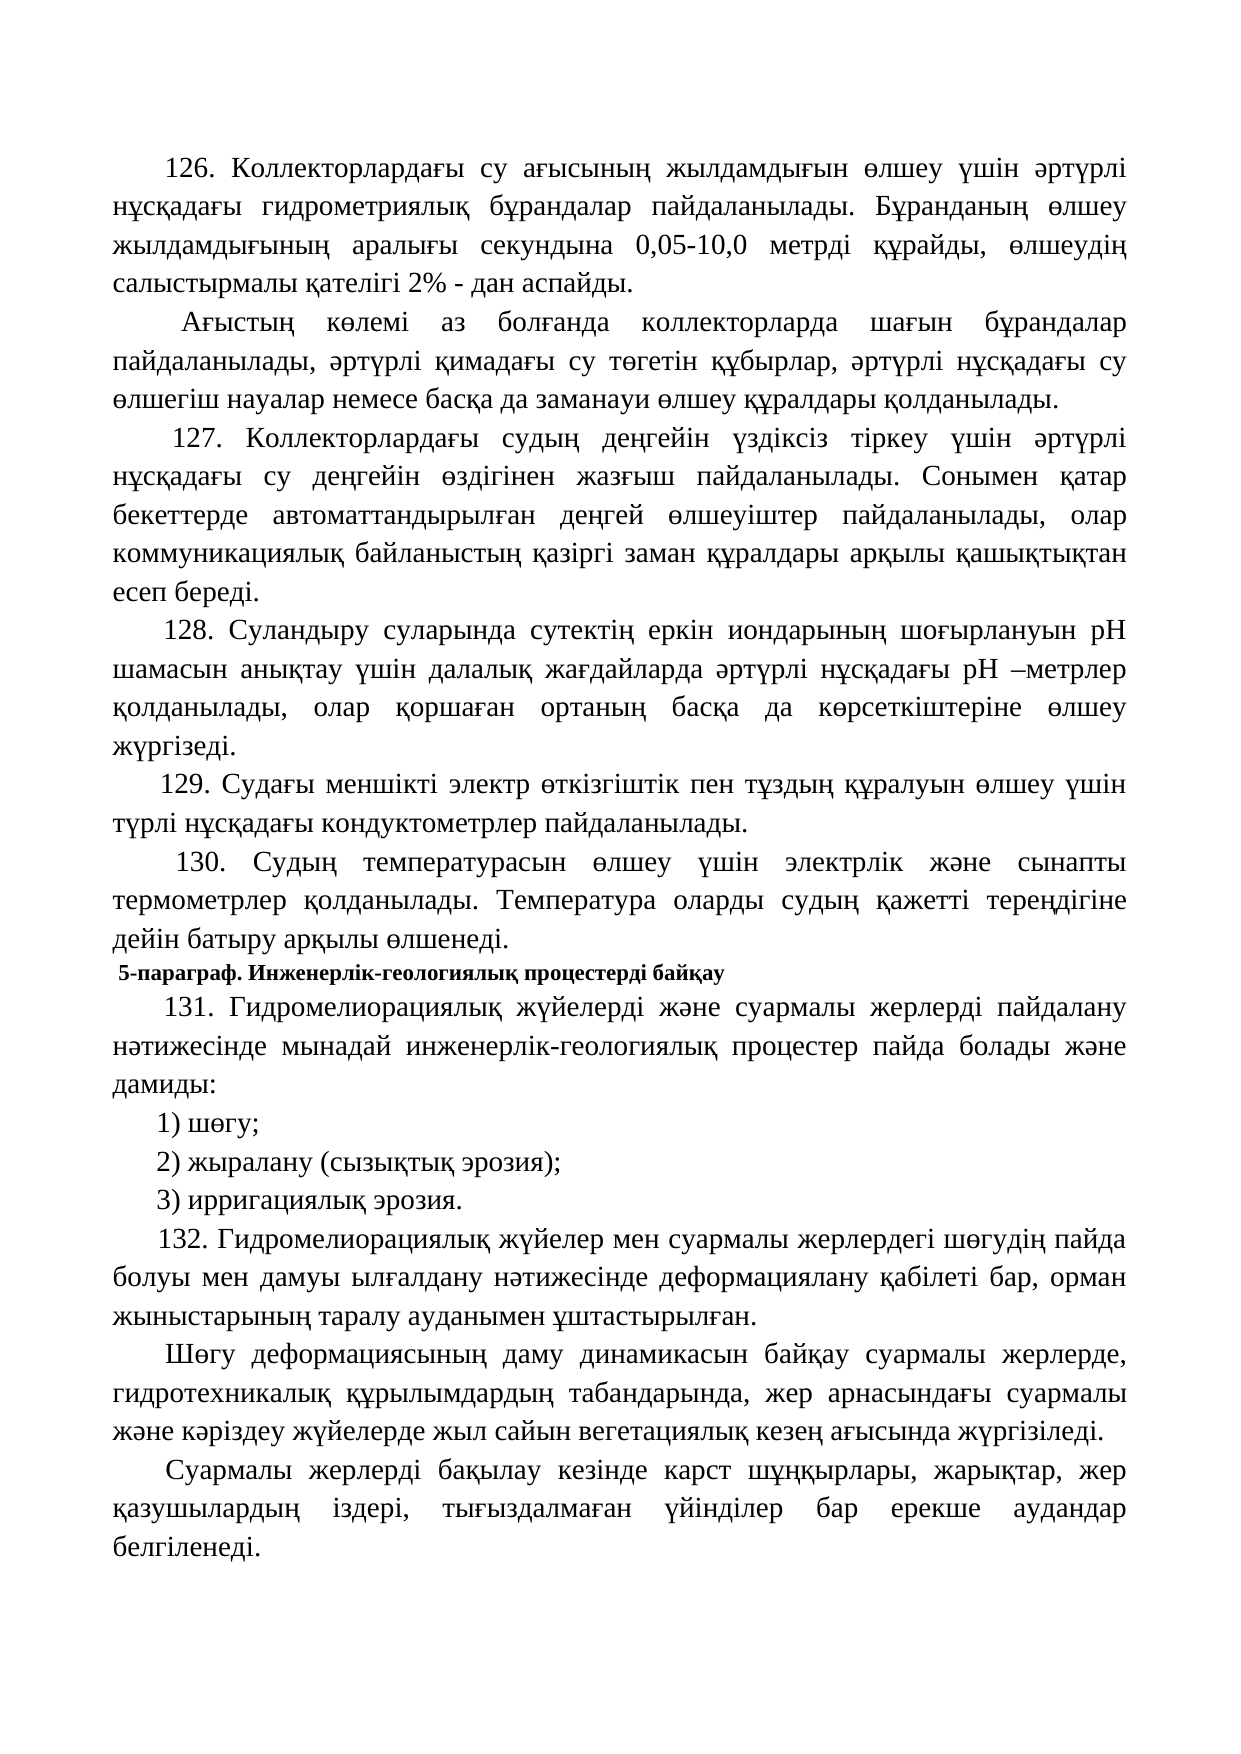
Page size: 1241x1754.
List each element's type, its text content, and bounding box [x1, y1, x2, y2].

text Шөгу деформациясының даму динамикасын байқау суармалы жерлерде, гидротехникалық құрылымдардың табандарында, жер арнасындағы суармалы және кәріздеу жүйелерде жыл сайын вегетациялық кезең ағысында жүргізіледі. [112, 1336, 1128, 1447]
text Ағыстың көлемі аз болғанда коллекторларда шағын бұрандалар пайдаланылады, әртүрлі қимадағы су төгетін құбырлар, әртүрлі нұсқадағы су өлшегіш науалар немесе басқа да заманауи өлшеу құралдары қолданылады. [112, 304, 1128, 415]
text 132. Гидромелиорациялық жүйелер мен суармалы жерлердегі шөгудің пайда болуы мен дамуы ылғалдану нәтижесінде деформациялану қабілеті бар, орман жыныстарының таралу ауданымен ұштастырылған. [112, 1221, 1128, 1331]
text 130. Судың температурасын өлшеу үшін электрлік және сынапты термометрлер қолданылады. Температура оларды судың қажетті тереңдігіне дейін батыру арқылы өлшенеді. [112, 844, 1128, 954]
text 127. Коллекторлардағы судың деңгейін үздіксіз тіркеу үшін әртүрлі нұсқадағы су деңгейін өздігінен жазғыш пайдаланылады. Сонымен қатар бекеттерде автоматтандырылған деңгей өлшеуіштер пайдаланылады, олар коммуникациялық байланыстың қазіргі заман құралдары арқылы қашықтықтан есеп береді. [112, 420, 1128, 607]
text 1) шөгу; [112, 1105, 1128, 1139]
text 5-параграф. Инженерлік-геологиялық процестерді байқау [112, 959, 1128, 986]
text 126. Коллекторлардағы су ағысының жылдамдығын өлшеу үшін әртүрлі нұсқадағы гидрометриялық бұрандалар пайдаланылады. Бұранданың өлшеу жылдамдығының аралығы секундына 0,05-10,0 метрді құрайды, өлшеудің салыстырмалы қателігі 2% - дан аспайды. [112, 150, 1128, 299]
text 128. Суландыру суларында сутектің еркін иондарының шоғырлануын рН шамасын анықтау үшін далалық жағдайларда әртүрлі нұсқадағы pH –метрлер қолданылады, олар қоршаған ортаның басқа да көрсеткіштеріне өлшеу жүргізеді. [112, 612, 1128, 762]
text Суармалы жерлерді бақылау кезінде карст шұңқырлары, жарықтар, жер қазушылардың іздері, тығыздалмаған үйінділер бар ерекше аудандар белгіленеді. [112, 1452, 1128, 1563]
text 2) жыралану (сызықтық эрозия); [112, 1144, 1128, 1177]
text 3) ирригациялық эрозия. [112, 1182, 1128, 1216]
text 131. Гидромелиорациялық жүйелерді және суармалы жерлерді пайдалану нәтижесінде мынадай инженерлік-геологиялық процестер пайда болады және дамиды: [112, 989, 1128, 1100]
text 129. Судағы меншікті электр өткізгіштік пен тұздың құралуын өлшеу үшін түрлі нұсқадағы кондуктометрлер пайдаланылады. [112, 767, 1128, 839]
